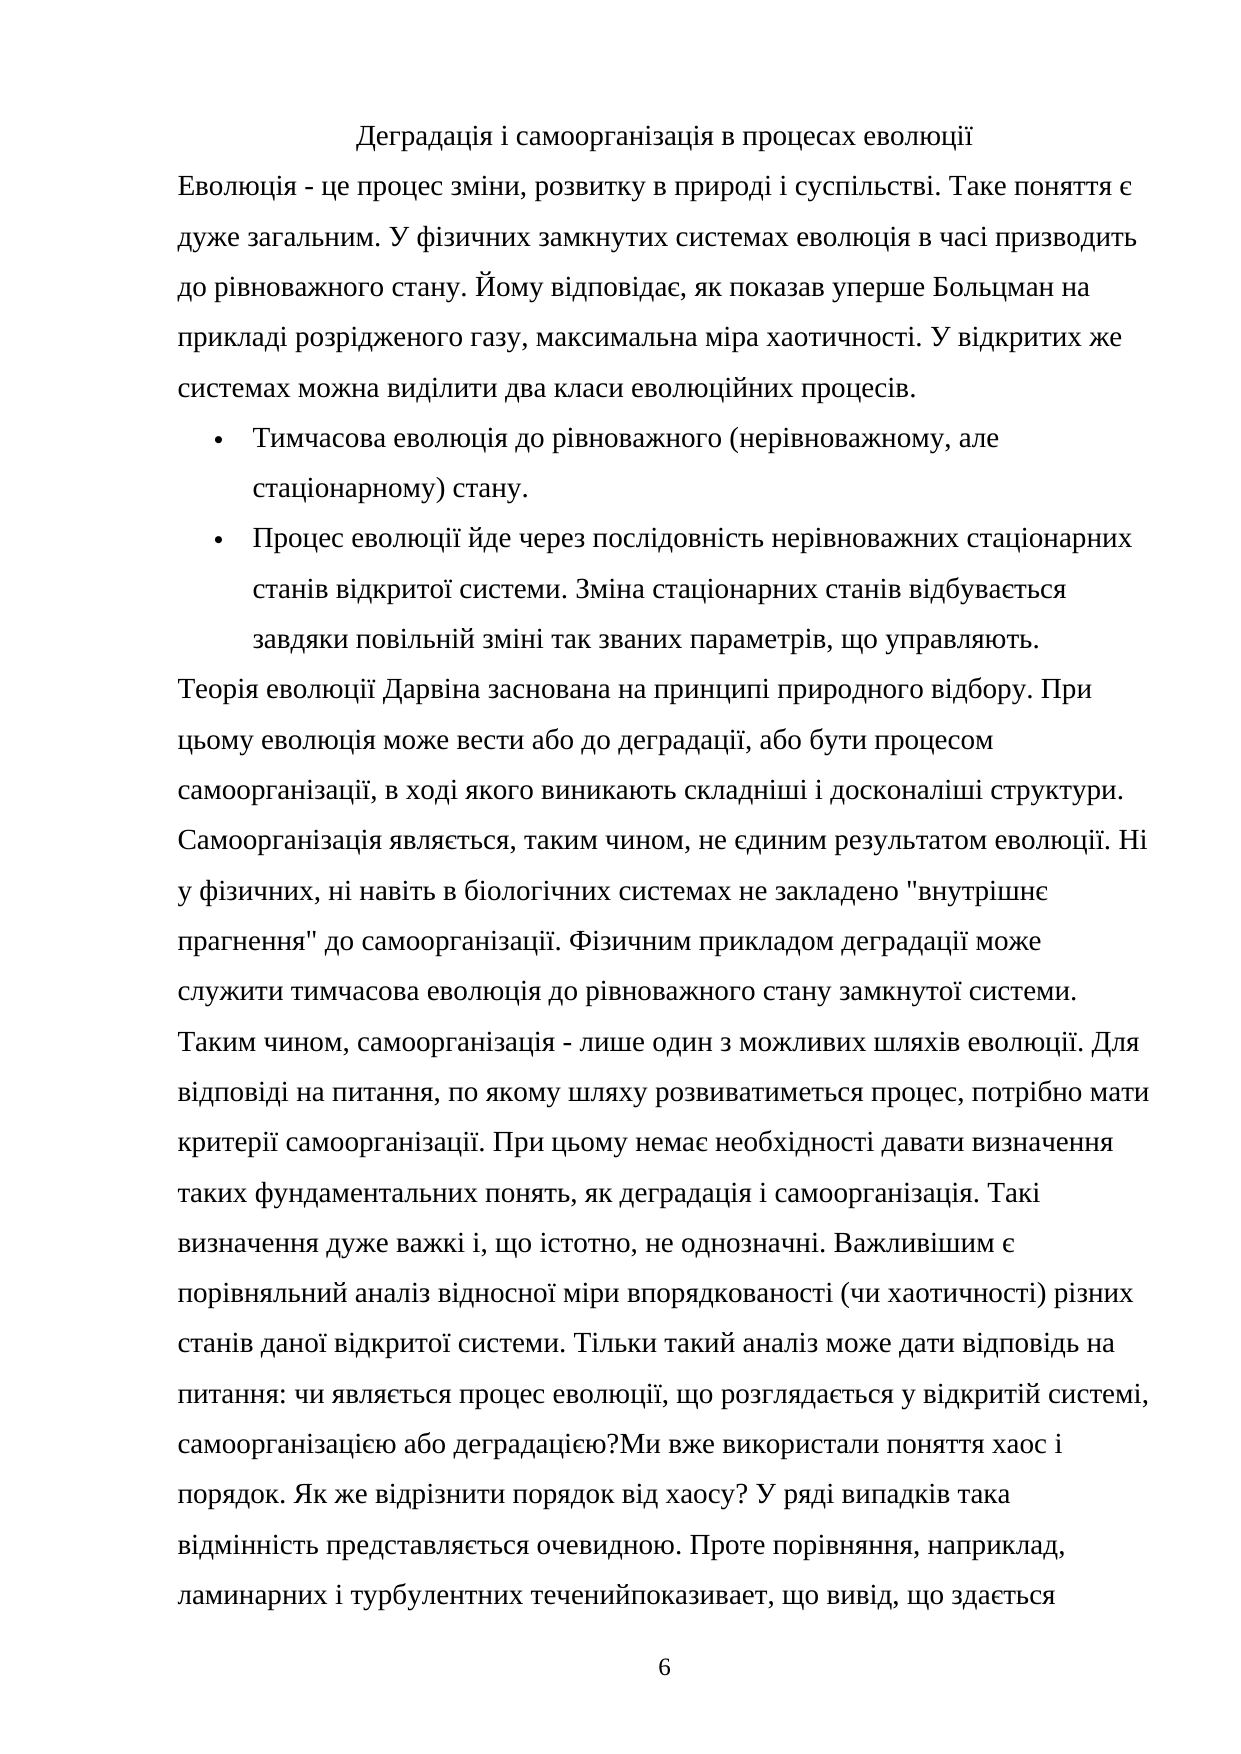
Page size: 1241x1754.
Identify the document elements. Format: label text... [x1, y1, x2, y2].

list Процес еволюції йде через послідовність нерівноважних стаціонарних станів відкритої системи. Зміна стаціонарних станів відбувається завдяки повільній зміні так званих параметрів, що управляють. [215, 521, 1152, 655]
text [177, 672, 1152, 1611]
text Деградація і самоорганізація в процесах еволюції [177, 118, 1152, 152]
list Тимчасова еволюція до рівноважного (нерівноважному, але стаціонарному) стану. [215, 420, 1152, 504]
text Еволюція - це процес зміни, розвитку в природі і суспільстві. Таке поняття є дуже загальним. У фізичних замкнутих системах еволюція в часі призводить до рівноважного стану. Йому відповідає, як показав уперше Больцман на прикладі розрідженого газу, максимальна міра хаотичності. У відкритих же системах можна виділити два класи еволюційних процесів. [177, 168, 1152, 403]
